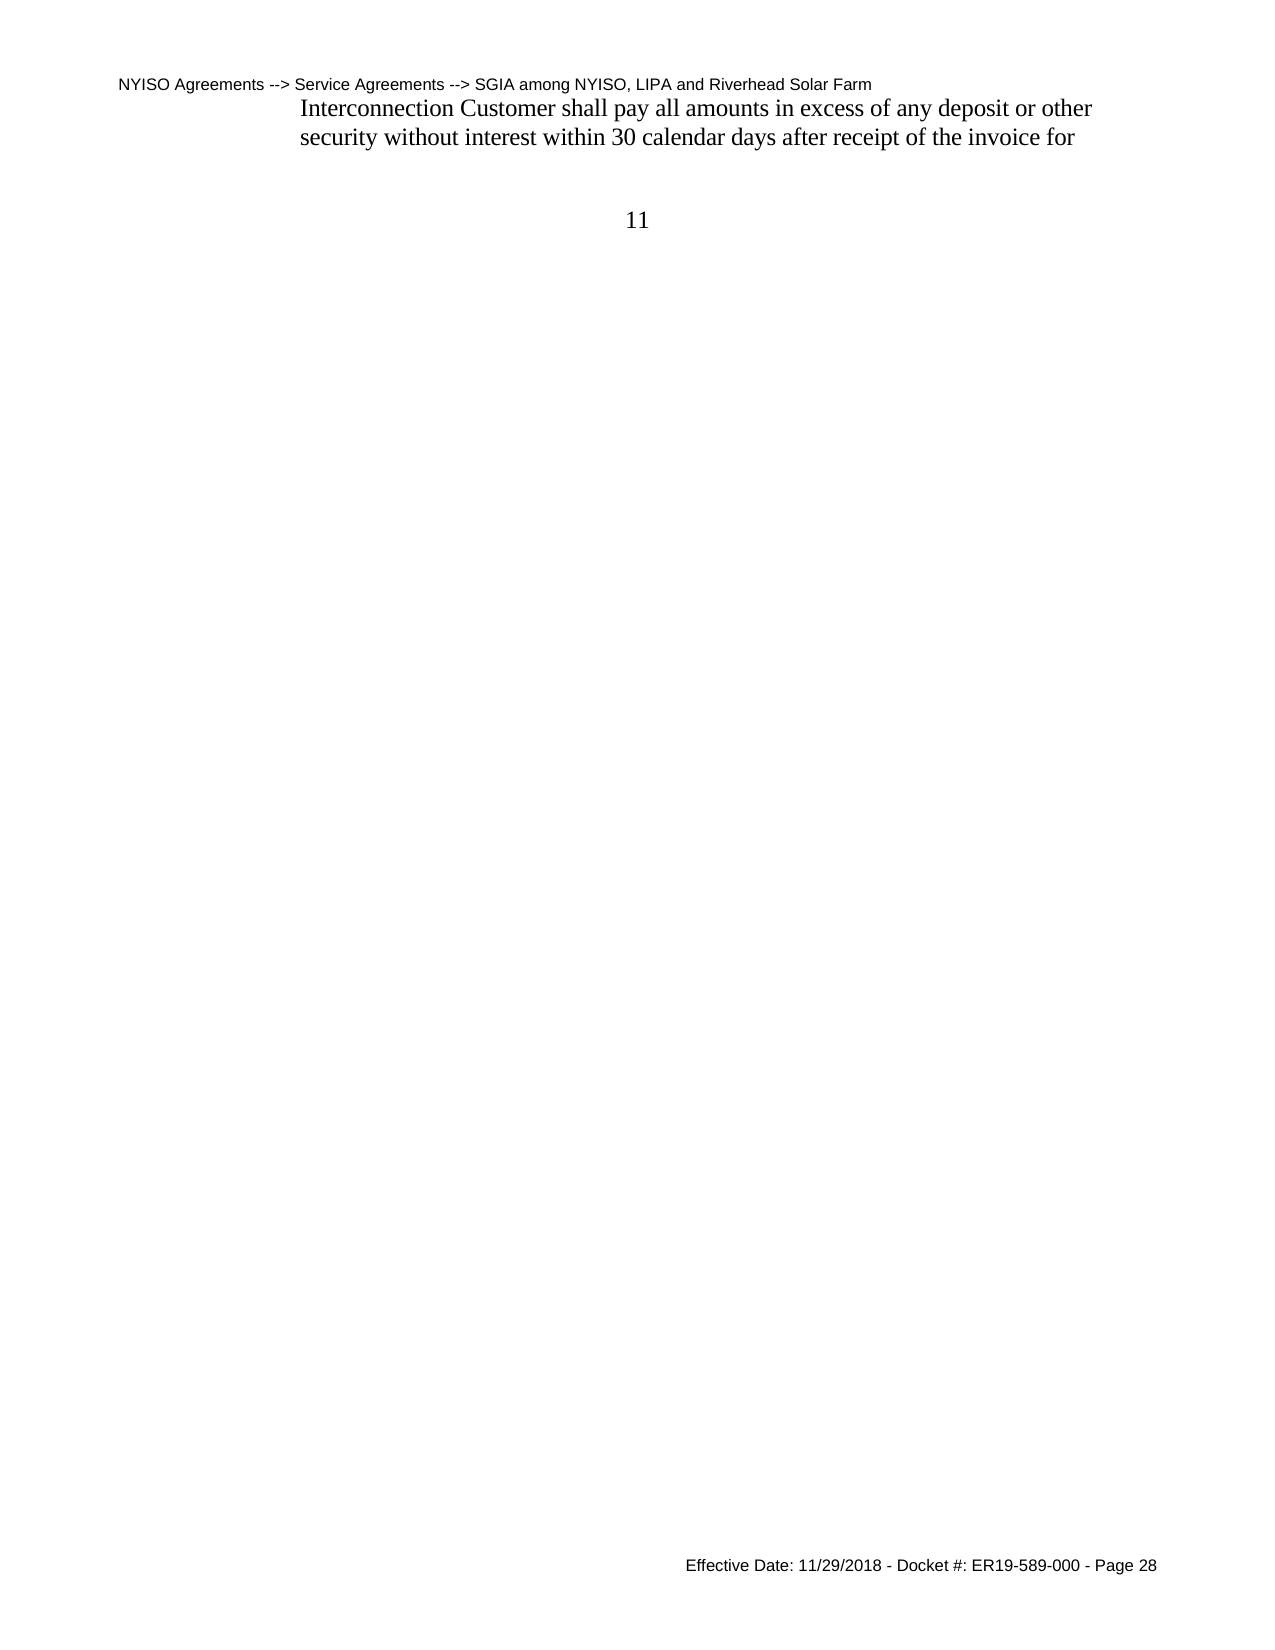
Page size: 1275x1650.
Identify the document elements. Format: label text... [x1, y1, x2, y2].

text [225, 94, 1133, 151]
text 11 [625, 206, 1275, 234]
